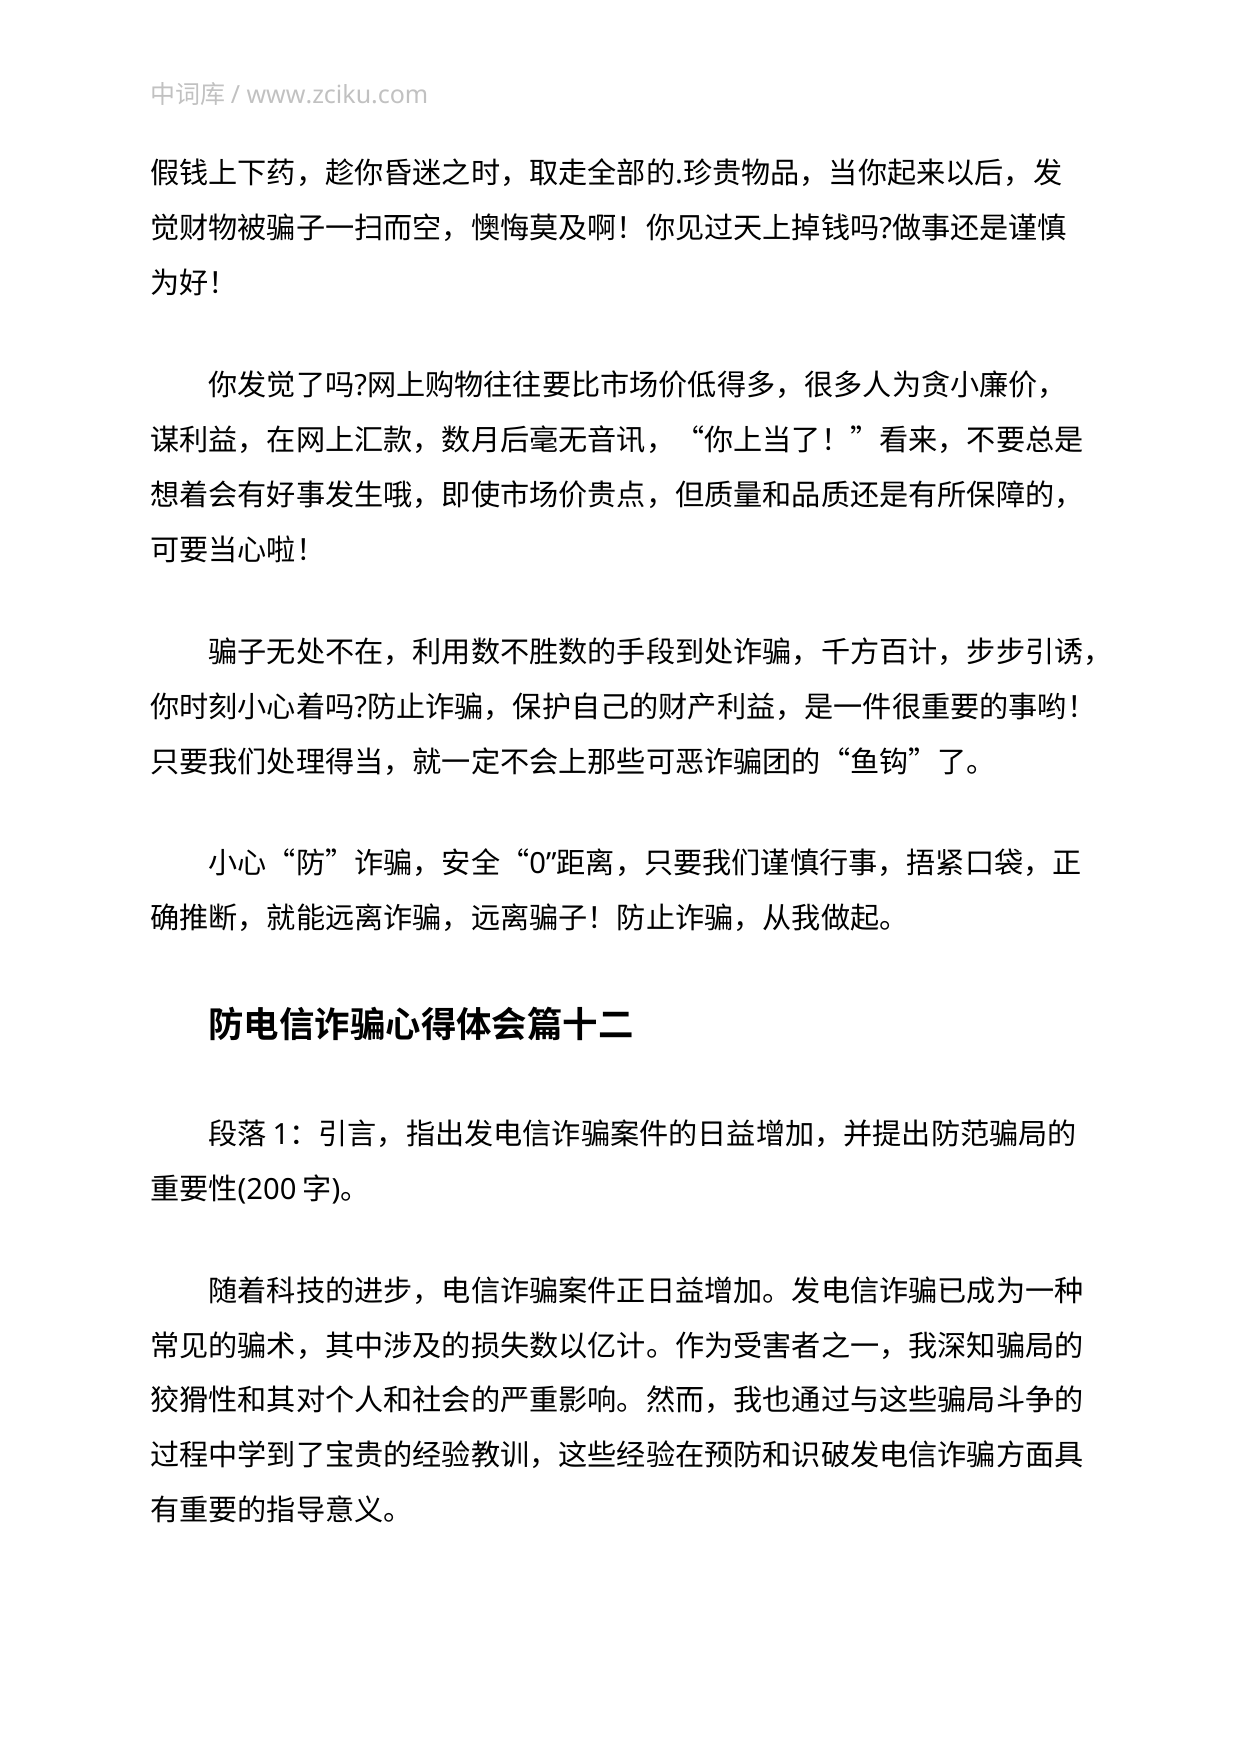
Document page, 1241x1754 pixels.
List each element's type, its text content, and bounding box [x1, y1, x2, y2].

text 防电信诈骗心得体会篇十二 [150, 997, 1090, 1048]
text 段落1：引言，指出发电信诈骗案件的日益增加，并提出防范骗局的重要性(200字)。 [150, 1110, 1090, 1208]
text 你发觉了吗?网上购物往往要比市场价低得多，很多人为贪小廉价，谋利益，在网上汇款，数月后毫无音讯，“你上当了！”看来，不要总是想着会有好事发生哦，即使市场价贵点，但质量和品质还是有所保障的，可要当心啦！ [150, 362, 1090, 569]
text 小心“防”诈骗，安全“0”距离，只要我们谨慎行事，捂紧口袋，正确推断，就能远离诈骗，远离骗子！防止诈骗，从我做起。 [150, 840, 1090, 937]
text 随着科技的进步，电信诈骗案件正日益增加。发电信诈骗已成为一种常见的骗术，其中涉及的损失数以亿计。作为受害者之一，我深知骗局的狡猾性和其对个人和社会的严重影响。然而，我也通过与这些骗局斗争的过程中学到了宝贵的经验教训，这些经验在预防和识破发电信诈骗方面具有重要的指导意义。 [150, 1267, 1090, 1529]
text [150, 150, 1090, 302]
text 骗子无处不在，利用数不胜数的手段到处诈骗，千方百计，步步引诱，你时刻小心着吗?防止诈骗，保护自己的财产利益，是一件很重要的事哟！只要我们处理得当，就一定不会上那些可恶诈骗团的“鱼钩”了。 [150, 628, 1090, 781]
